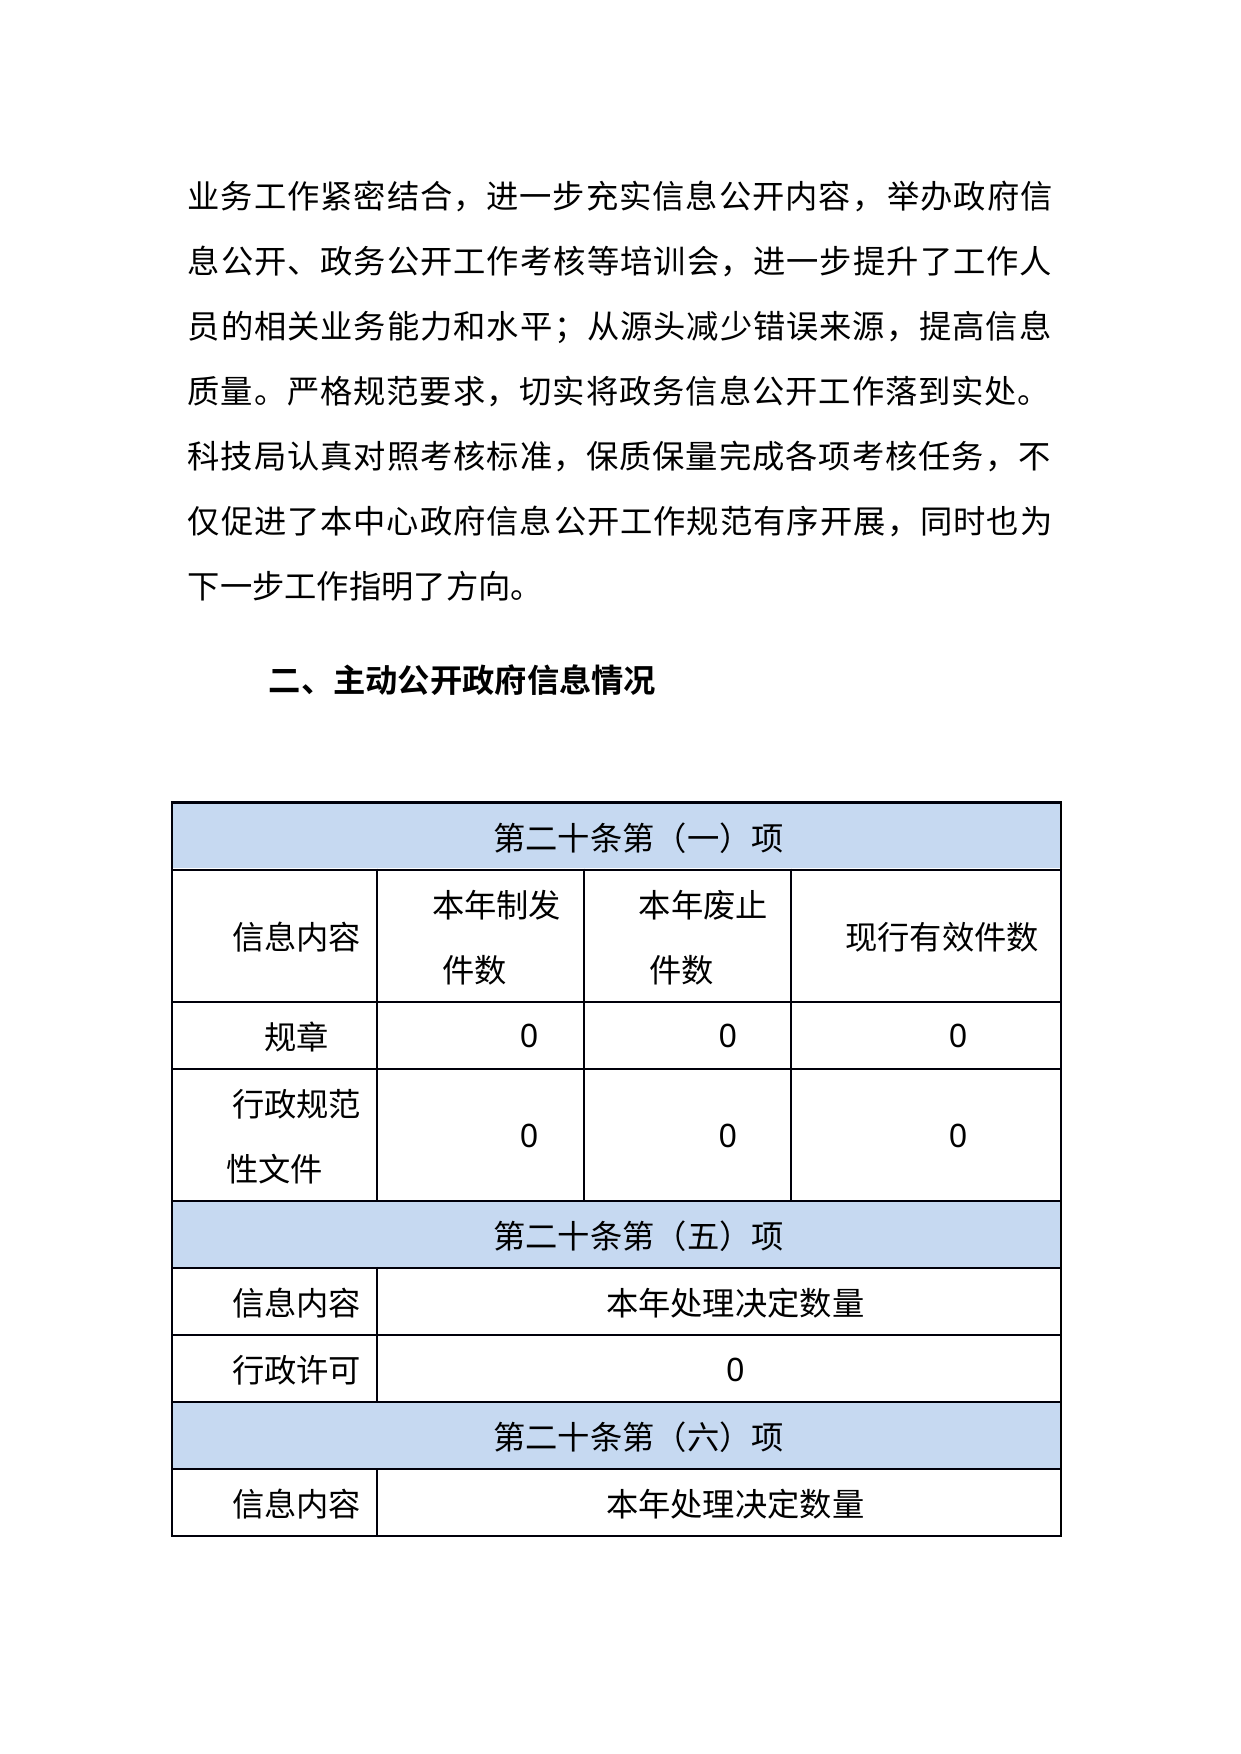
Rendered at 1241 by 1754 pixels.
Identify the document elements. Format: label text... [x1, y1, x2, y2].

table_cell 0 [792, 1003, 1060, 1068]
table_cell 0 [378, 1003, 583, 1068]
table_cell 本年处理决定数量 [378, 1470, 1060, 1535]
table_cell 0 [792, 1070, 1060, 1200]
text 二、主动公开政府信息情况 [187, 646, 1053, 711]
table_cell 本年制发件数 [378, 871, 583, 1001]
table_cell 0 [585, 1003, 790, 1068]
table_cell 规章 [173, 1003, 376, 1068]
table_cell 0 [585, 1070, 790, 1200]
table_cell 第二十条第（五）项 [173, 1202, 1060, 1267]
table_cell 行政规范性文件 [173, 1070, 376, 1200]
table_cell 信息内容 [173, 1470, 376, 1535]
table_cell 现行有效件数 [792, 871, 1060, 1001]
table_cell 第二十条第（六）项 [173, 1403, 1060, 1468]
table_cell 行政许可 [173, 1336, 376, 1401]
table_cell 本年废止件数 [585, 871, 790, 1001]
table_cell 信息内容 [173, 1269, 376, 1334]
table_cell 信息内容 [173, 871, 376, 1001]
table_cell 0 [378, 1336, 1060, 1401]
table_header 第二十条第（一）项 [173, 804, 1060, 868]
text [187, 162, 1053, 617]
table_cell 本年处理决定数量 [378, 1269, 1060, 1334]
table_cell 0 [378, 1070, 583, 1200]
